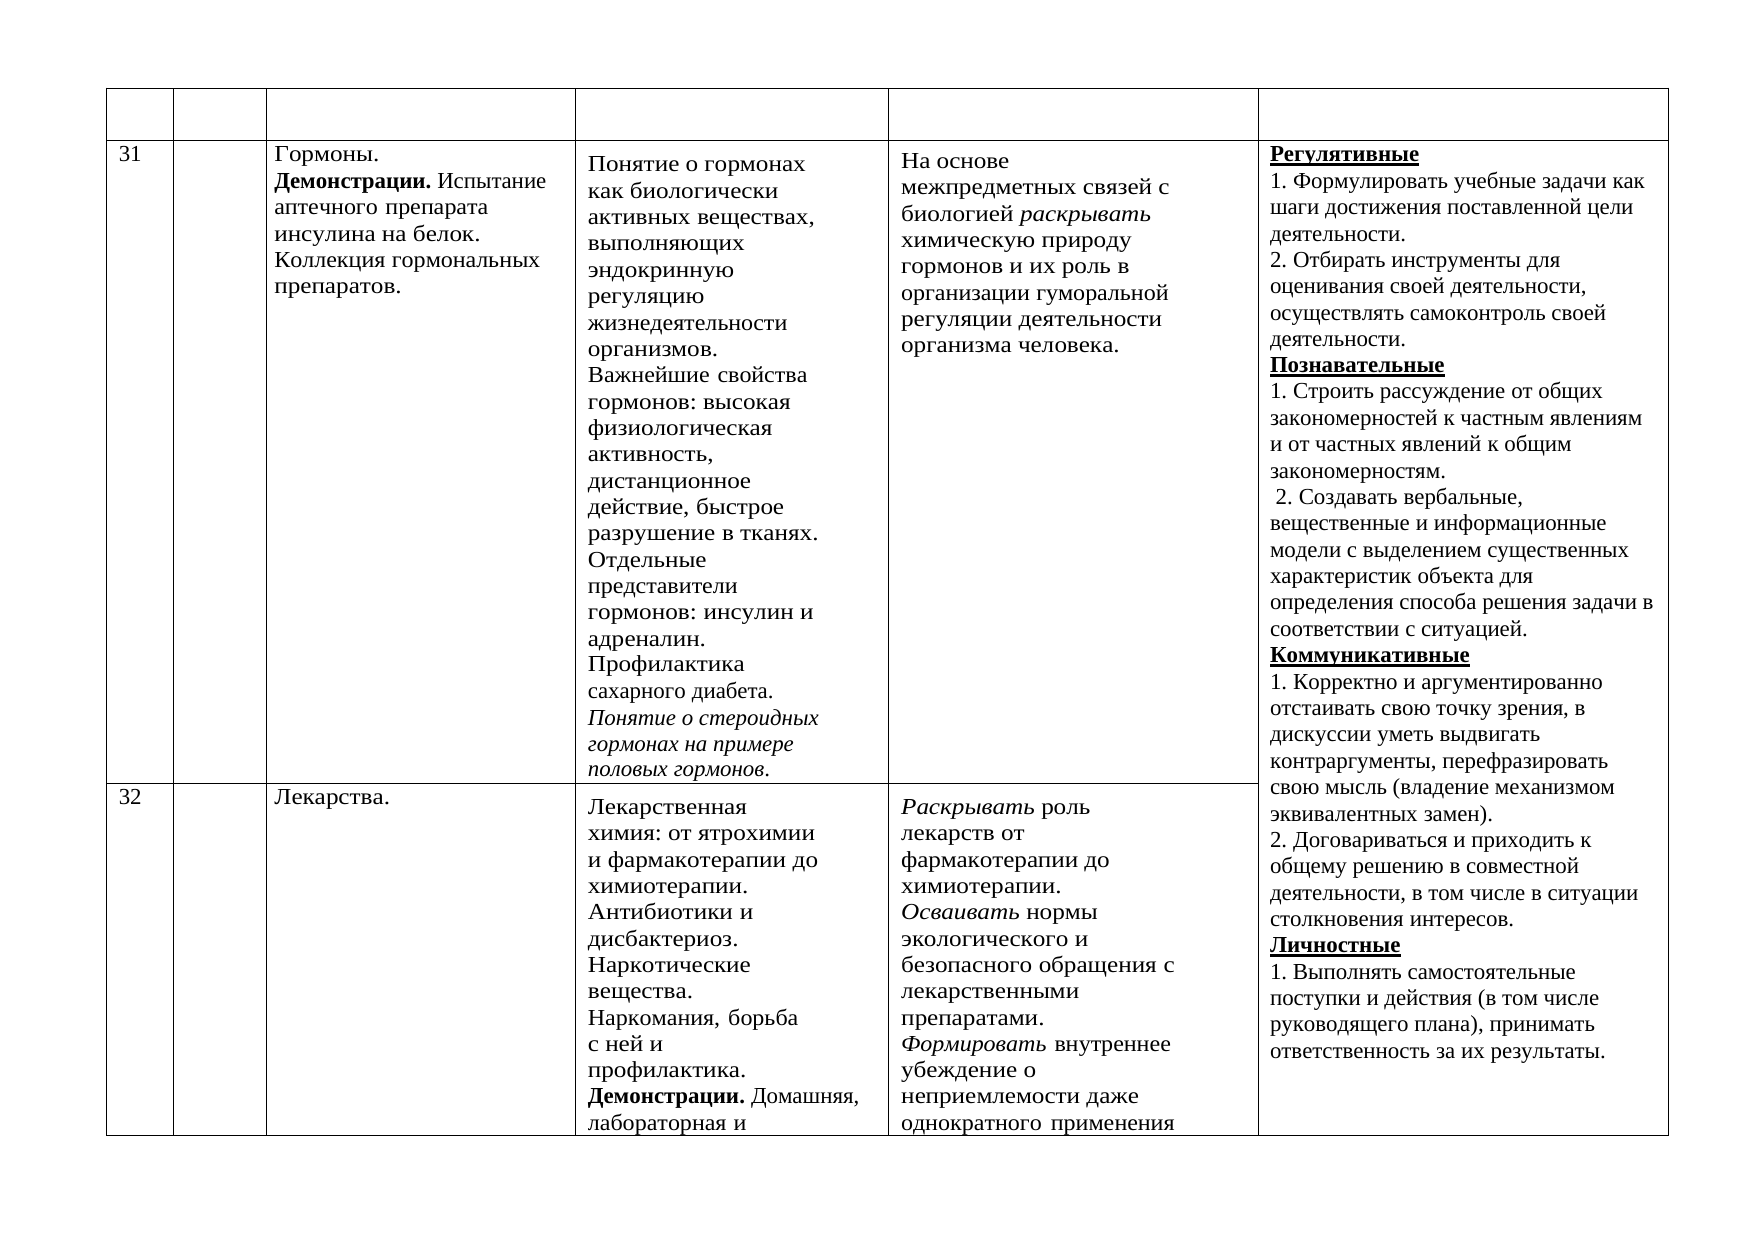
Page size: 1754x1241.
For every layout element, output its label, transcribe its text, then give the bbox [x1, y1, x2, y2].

table_cell Лекарства. [267, 784, 575, 1135]
table_header [1259, 89, 1668, 140]
table_cell [174, 141, 266, 783]
table_header [107, 89, 173, 140]
table_cell На основе межпредметных связей с биологией раскрывать химическую природу гормонов и их роль в организации гуморальной регуляции деятельности организма человека. [889, 141, 1258, 783]
table_cell 31 [107, 141, 173, 783]
table_cell 32 [107, 784, 173, 1135]
table_header [576, 89, 888, 140]
table_header [889, 89, 1258, 140]
table_cell [174, 784, 266, 1135]
table_cell Гормоны. Демонстрации. Испытание аптечного препарата инсулина на белок. Коллекция гормональных препаратов. [267, 141, 575, 783]
table_cell Понятие о гормонах как биологически активных веществах, выполняющих эндокринную регуляцию жизнедеятельности организмов. Важнейшие свойства гормонов: высокая физиологическая активность, дистанционное действие, быстрое разрушение в тканях. Отдельные представители гормонов: инсулин и адреналин. Профилактика сахарного диабета. Понятие о стероидных гормонах на примере половых гормонов. [576, 141, 888, 783]
table_cell Регулятивные Формулировать учебные задачи как шаги достижения поставленной цели деятельности. Отбирать инструменты для оценивания своей деятельности, осуществлять самоконтроль своей деятельности. Познавательные Строить рассуждение от общих закономерностей к частным явлениям и от частных явлений к общим закономерностям. Создавать вербальные, вещественные и информационные модели с выделением существенных характеристик объекта для определения способа решения задачи в соответствии с ситуацией. Коммуникативные Корректно и аргументированно отстаивать свою точку зрения, в дискуссии уметь выдвигать контраргументы, перефразировать свою мысль (владение механизмом эквивалентных замен). Договариваться и приходить к общему решению в совместной деятельности, в том числе в ситуации столкновения интересов. Личностные 1. Выполнять самостоятельные поступки и действия (в том числе руководящего плана), принимать ответственность за их результаты. [1259, 141, 1668, 1135]
table_cell Раскрывать роль лекарств от фармакотерапии до химиотерапии. Осваивать нормы экологического и безопасного обращения с лекарственными препаратами. Формировать внутреннее убеждение о неприемлемости даже однократного применения [889, 784, 1258, 1135]
table_header [267, 89, 575, 140]
table_cell Лекарственная химия: от ятрохимии и фармакотерапии до химиотерапии. Антибиотики и дисбактериоз. Наркотические вещества. Наркомания, борьба с ней и профилактика. Демонстрации. Домашняя, лабораторная и [576, 784, 888, 1135]
table_header [174, 89, 266, 140]
